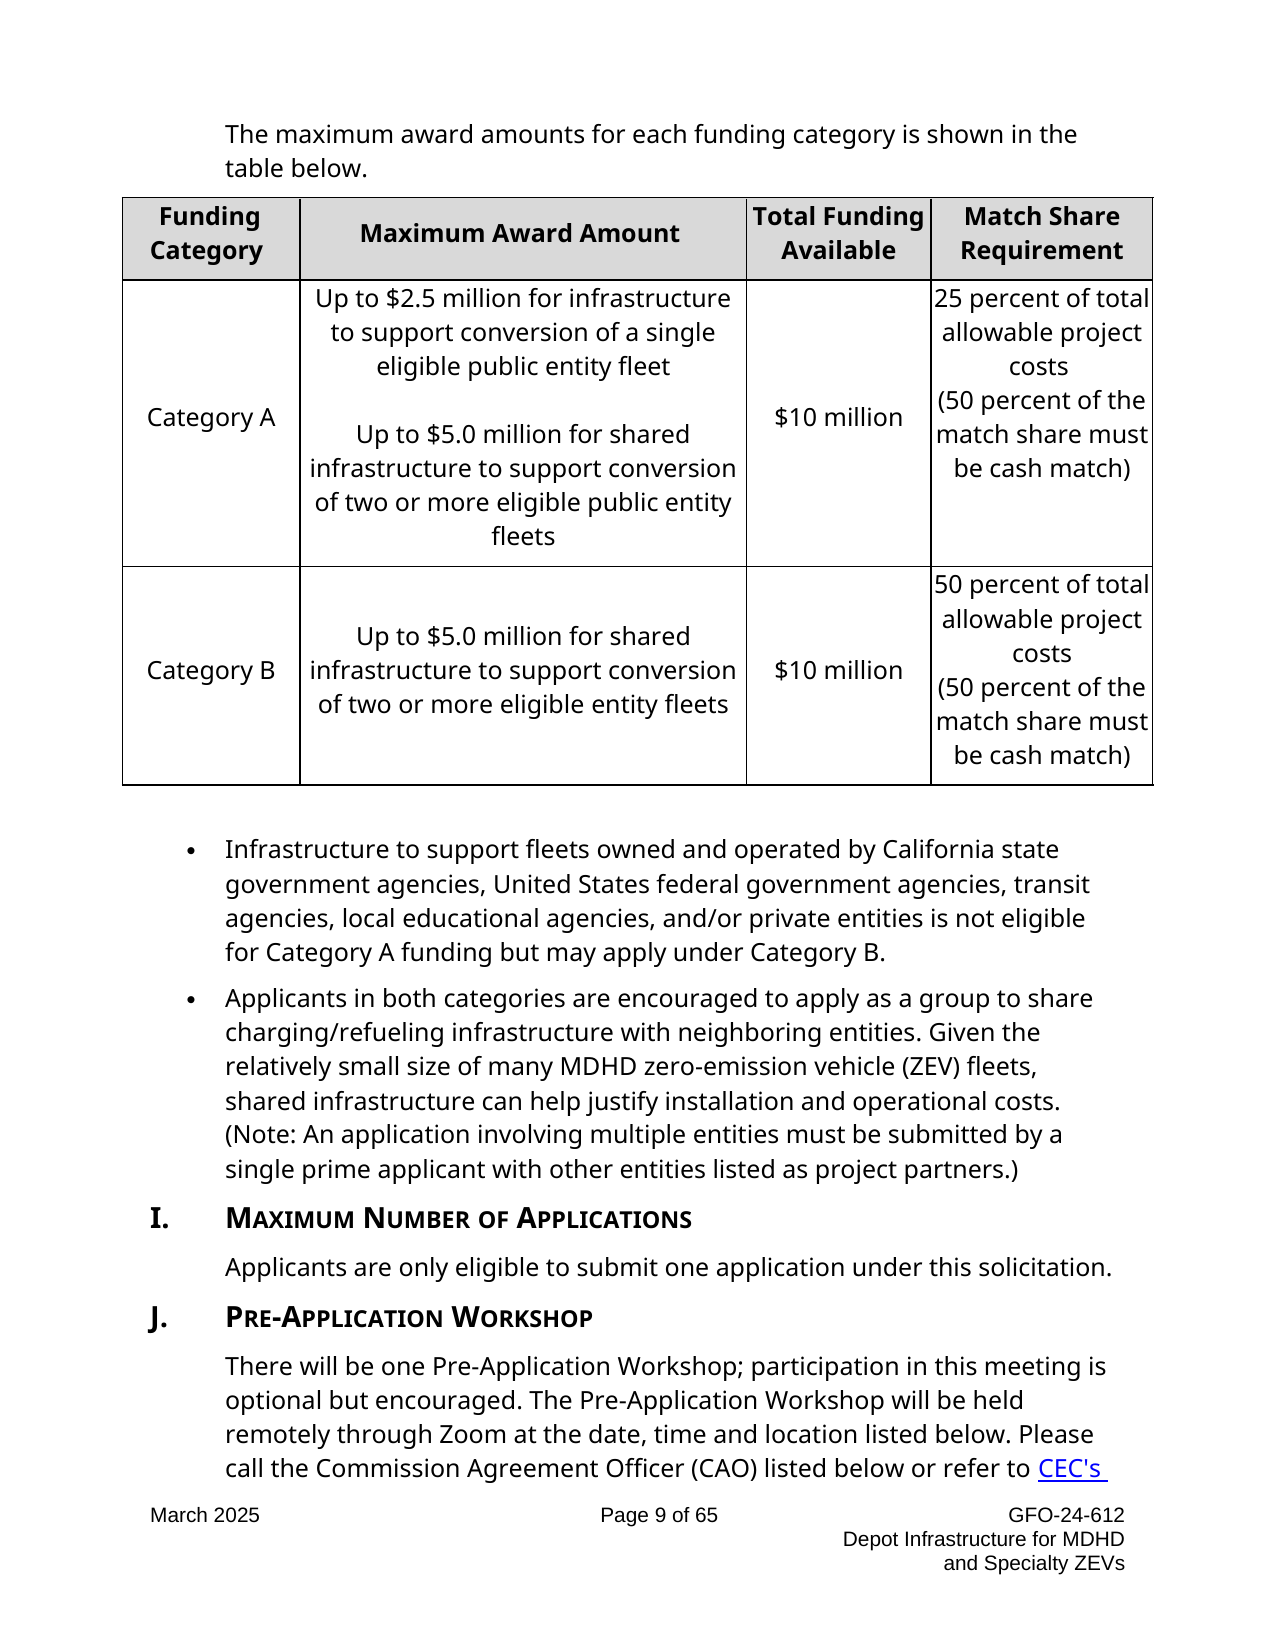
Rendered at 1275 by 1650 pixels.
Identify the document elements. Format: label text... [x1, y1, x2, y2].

subtitle Pre-Application Workshop [150, 1297, 1125, 1336]
table_cell Category A [123, 281, 299, 566]
table_cell Up to $2.5 million for infrastructure to support conversion of a single eligible public entity fleet Up to $5.0 million for shared infrastructure to support conversion of two or more eligible public entity fleets [301, 281, 746, 566]
table_cell Up to $5.0 million for shared infrastructure to support conversion of two or more eligible entity fleets [301, 567, 746, 784]
table_cell $10 million [747, 281, 930, 566]
table_cell Category B [123, 567, 299, 784]
table_header Maximum Award Amount [301, 198, 746, 279]
table_cell 25 percent of total allowable project costs (50 percent of the match share must be cash match) [932, 281, 1152, 566]
table_header Funding Category [123, 198, 300, 279]
table_header Total Funding Available [747, 198, 931, 279]
subtitle Maximum Number of Applications [150, 1198, 1125, 1237]
table_cell $10 million [747, 567, 930, 784]
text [225, 1349, 1125, 1485]
table_header Match Share Requirement [932, 198, 1152, 279]
list Infrastructure to support fleets owned and operated by California state government agencies, United States federal government agencies, transit agencies, local educational agencies, and/or private entities is not eligible for Category A funding but may apply under Category B. [187, 832, 1125, 968]
table_cell 50 percent of total allowable project costs (50 percent of the match share must be cash match) [932, 567, 1152, 784]
text Applicants are only eligible to submit one application under this solicitation. [225, 1250, 1125, 1284]
list The maximum award amounts for each funding category is shown in the table below. [225, 116, 1125, 184]
list Applicants in both categories are encouraged to apply as a group to share charging/refueling infrastructure with neighboring entities. Given the relatively small size of many MDHD zero-emission vehicle (ZEV) fleets, shared infrastructure can help justify installation and operational costs. (Note: An application involving multiple entities must be submitted by a single prime applicant with other entities listed as project partners.) [187, 981, 1125, 1185]
